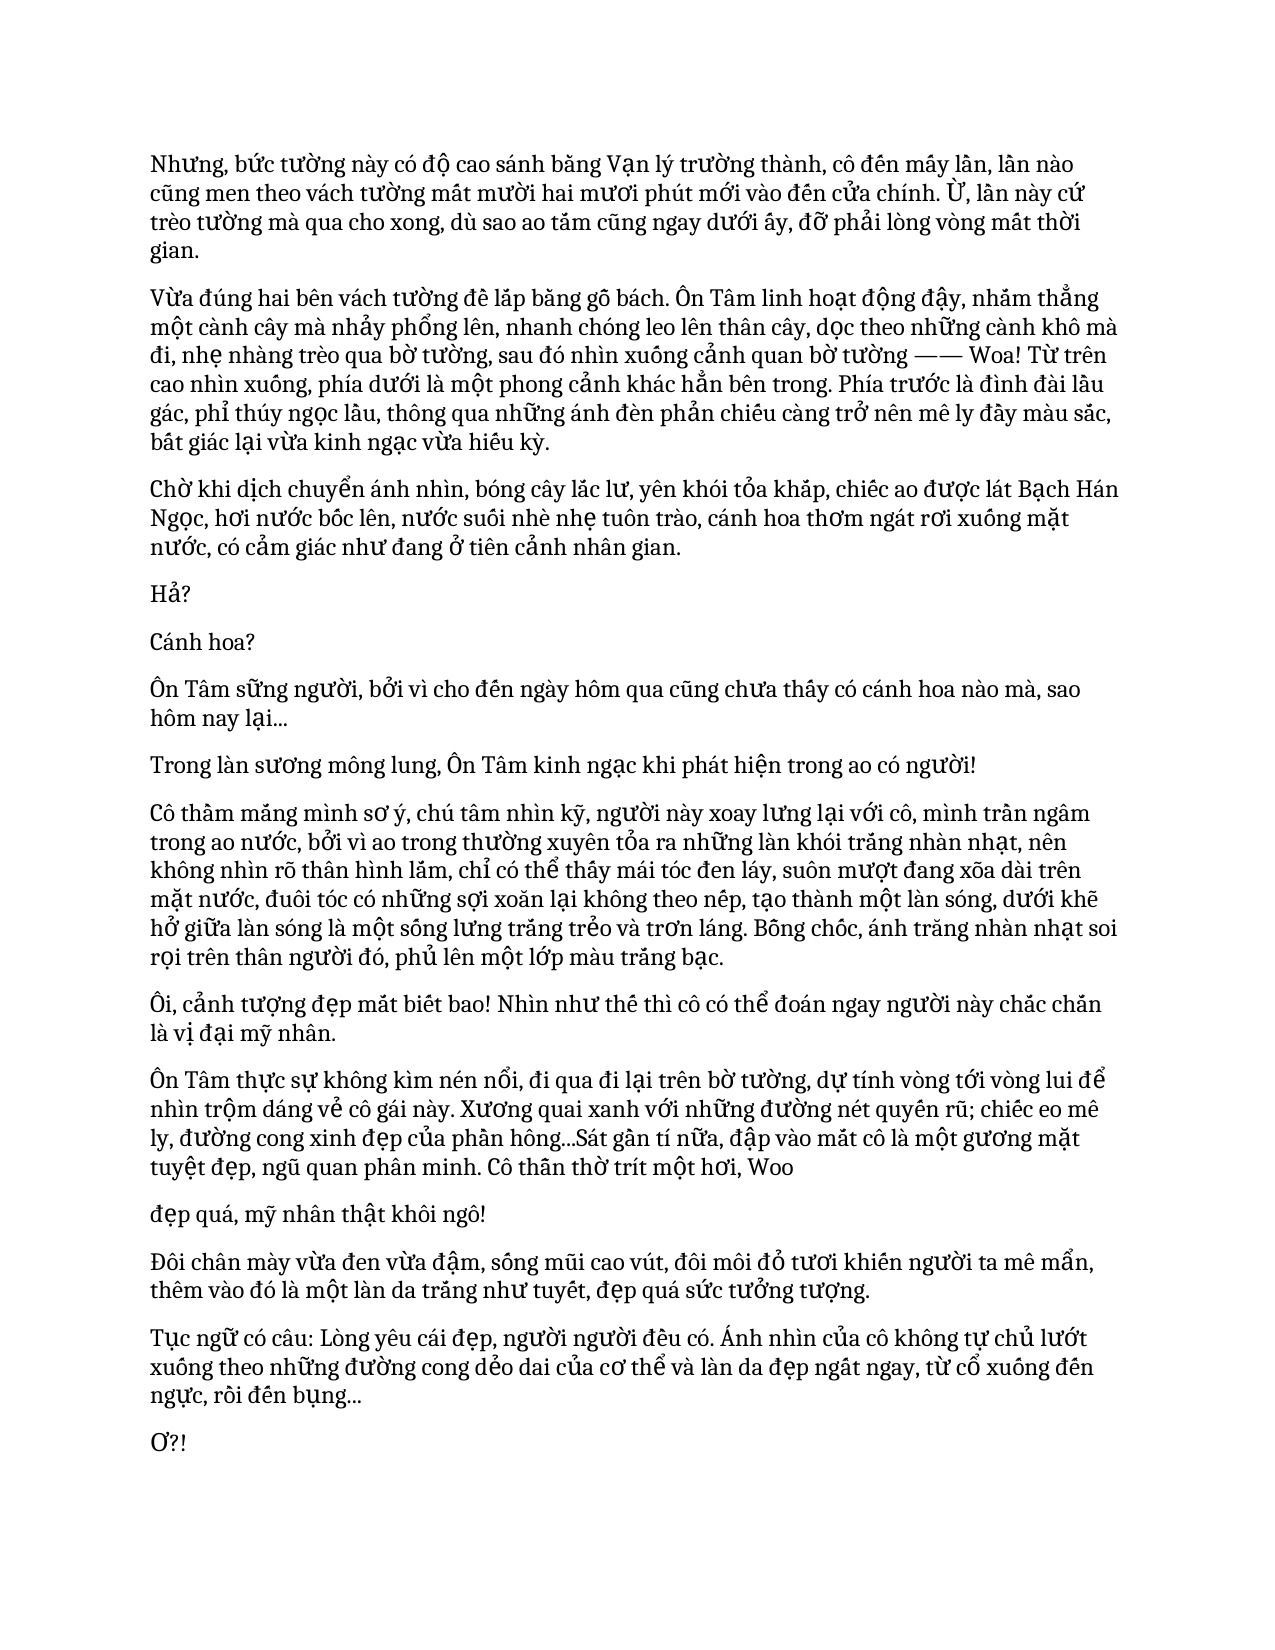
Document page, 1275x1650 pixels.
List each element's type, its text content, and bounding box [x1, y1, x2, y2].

text Ôn Tâm thực sự không kìm nén nổi, đi qua đi lại trên bờ tường, dự tính vòng tới vòng lui để nhìn trộm dáng vẻ cô gái này. Xương quai xanh với những đường nét quyến rũ; chiếc eo mê ly, đường cong xinh đẹp của phần hông...Sát gần tí nữa, đập vào mắt cô là một gương mặt tuyệt đẹp, ngũ quan phân minh. Cô thẫn thờ trít một hơi, Woo [150, 1066, 1125, 1181]
text Ơ?! [150, 1429, 1125, 1457]
text Nhưng, bức tường này có độ cao sánh bằng Vạn lý trường thành, cô đến mấy lần, lần nào cũng men theo vách tường mất mười hai mươi phút mới vào đến cửa chính. Ừ, lần này cứ trèo tường mà qua cho xong, dù sao ao tắm cũng ngay dưới ấy, đỡ phải lòng vòng mất thời gian. [150, 150, 1125, 265]
text Chờ khi dịch chuyển ánh nhìn, bóng cây lắc lư, yên khói tỏa khắp, chiếc ao được lát Bạch Hán Ngọc, hơi nước bốc lên, nước suối nhè nhẹ tuôn trào, cánh hoa thơm ngát rơi xuống mặt nước, có cảm giác như đang ở tiên cảnh nhân gian. [150, 475, 1125, 561]
text Đôi chân mày vừa đen vừa đậm, sống mũi cao vút, đôi môi đỏ tươi khiến người ta mê mẩn, thêm vào đó là một làn da trắng như tuyết, đẹp quá sức tưởng tượng. [150, 1247, 1125, 1305]
text Ôi, cảnh tượng đẹp mắt biết bao! Nhìn như thế thì cô có thể đoán ngay người này chắc chắn là vị đại mỹ nhân. [150, 990, 1125, 1047]
text đẹp quá, mỹ nhân thật khôi ngô! [150, 1200, 1125, 1229]
text Hả? [150, 580, 1125, 609]
text Trong làn sương mông lung, Ôn Tâm kinh ngạc khi phát hiện trong ao có người! [150, 751, 1125, 780]
text Ôn Tâm sững người, bởi vì cho đến ngày hôm qua cũng chưa thấy có cánh hoa nào mà, sao hôm nay lại... [150, 675, 1125, 732]
text Vừa đúng hai bên vách tường đề lắp bằng gỗ bách. Ôn Tâm linh hoạt động đậy, nhắm thẳng một cành cây mà nhảy phổng lên, nhanh chóng leo lên thân cây, dọc theo những cành khô mà đi, nhẹ nhàng trèo qua bờ tường, sau đó nhìn xuống cảnh quan bờ tường —— Woa! Từ trên cao nhìn xuống, phía dưới là một phong cảnh khác hẳn bên trong. Phía trước là đình đài lầu gác, phỉ thúy ngọc lầu, thông qua những ánh đèn phản chiếu càng trở nên mê ly đầy màu sắc, bất giác lại vừa kinh ngạc vừa hiếu kỳ. [150, 284, 1125, 456]
text Cánh hoa? [150, 627, 1125, 656]
text Cô thầm mắng mình sơ ý, chú tâm nhìn kỹ, người này xoay lưng lại với cô, mình trần ngâm trong ao nước, bởi vì ao trong thường xuyên tỏa ra những làn khói trắng nhàn nhạt, nên không nhìn rõ thân hình lắm, chỉ có thể thấy mái tóc đen láy, suôn mượt đang xõa dài trên mặt nước, đuôi tóc có những sợi xoăn lại không theo nếp, tạo thành một làn sóng, dưới khẽ hở giữa làn sóng là một sống lưng trắng trẻo và trơn láng. Bỗng chốc, ánh trăng nhàn nhạt soi rọi trên thân người đó, phủ lên một lớp màu trắng bạc. [150, 799, 1125, 971]
text Tục ngữ có câu: Lòng yêu cái đẹp, người người đều có. Ánh nhìn của cô không tự chủ lướt xuống theo những đường cong dẻo dai của cơ thể và làn da đẹp ngất ngay, từ cổ xuống đến ngực, rồi đến bụng... [150, 1324, 1125, 1410]
